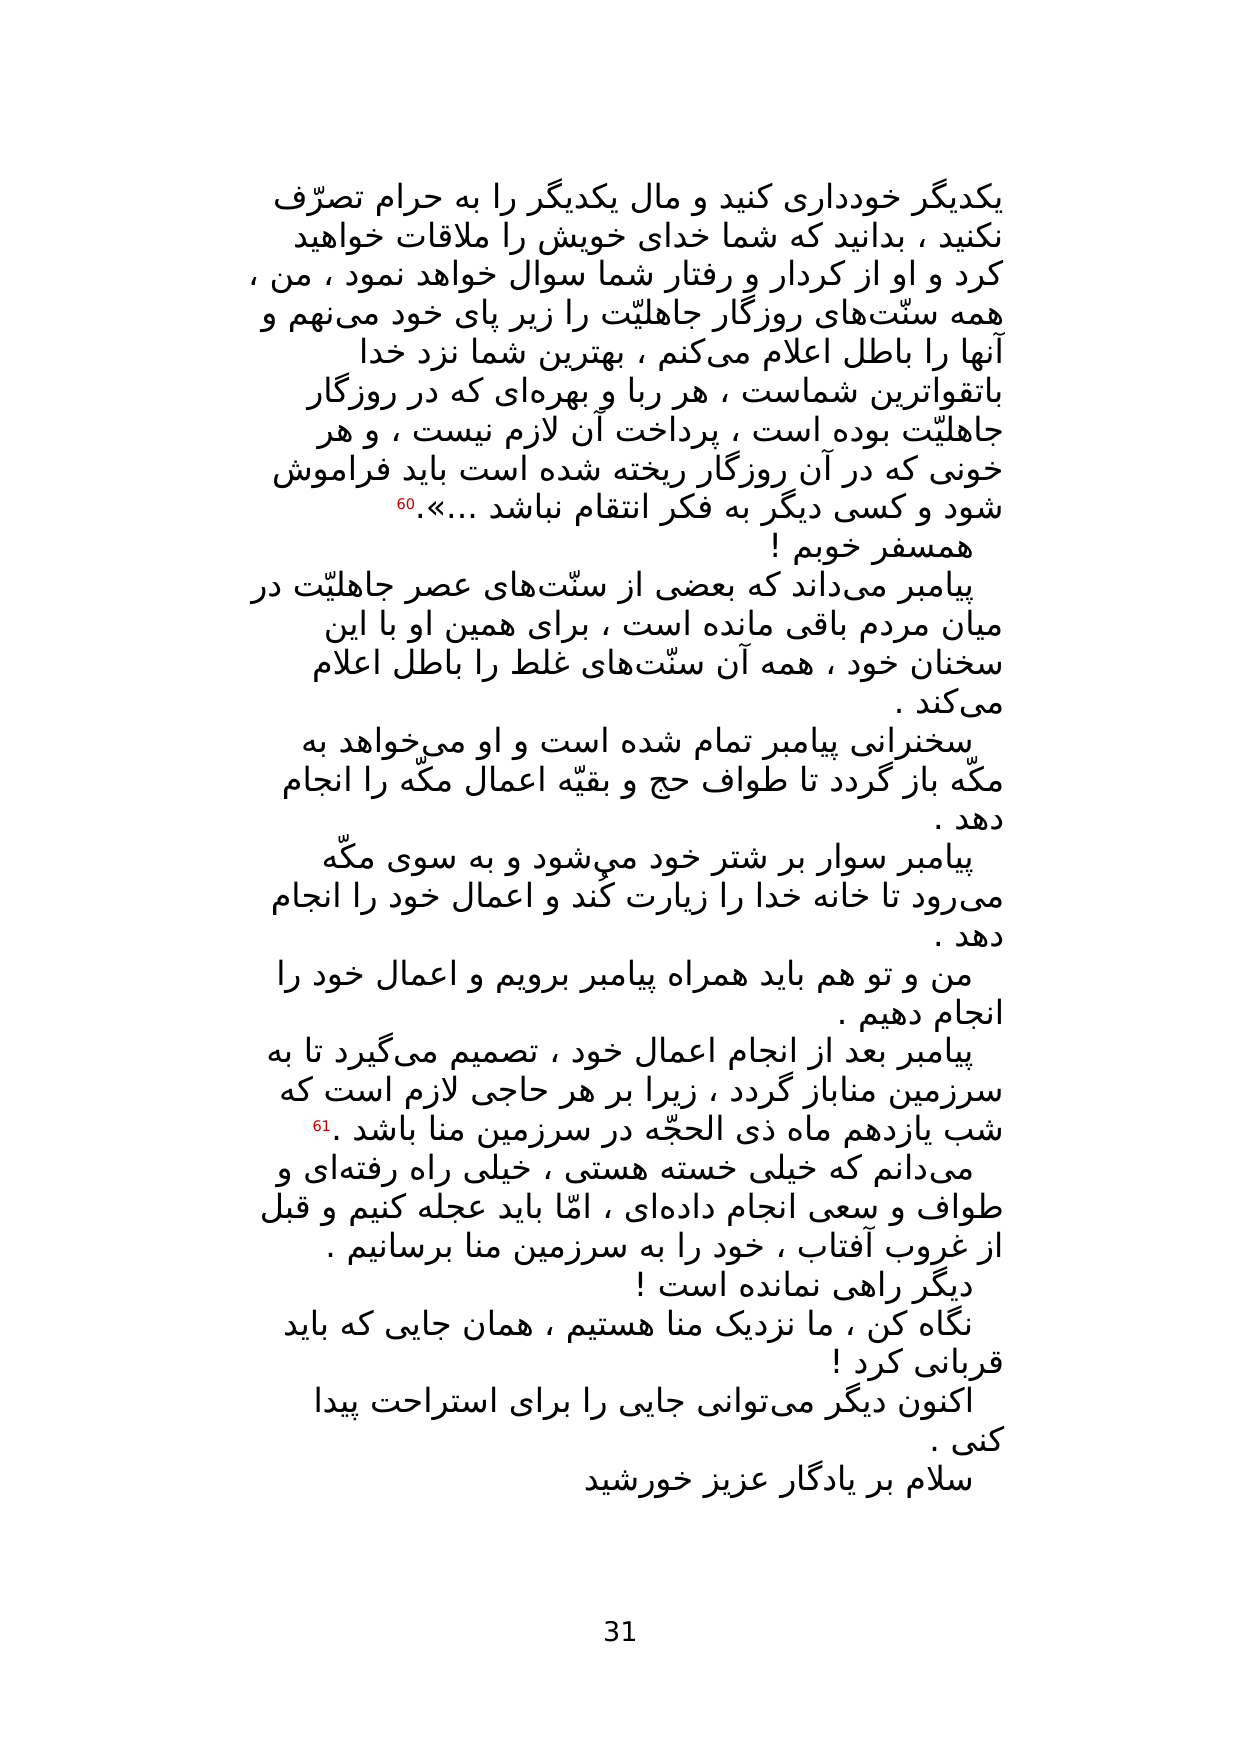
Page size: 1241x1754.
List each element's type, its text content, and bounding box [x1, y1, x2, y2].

text دیگر راهی نمانده است ! [236, 1265, 1004, 1304]
text نگاه کن ، ما نزدیک منا هستیم ، همان جایی که باید قربانی کرد ! [236, 1304, 1004, 1382]
text می‌دانم که خیلی خسته هستی ، خیلی راه رفته‌ای و طواف و سعی انجام داده‌ای ، امّا باید عجله کنیم و قبل از غروب آفتاب ، خود را به سرزمین منا برسانیم . [236, 1148, 1004, 1265]
text همسفر خوبم ! [236, 527, 1004, 566]
text پیامبر سوار بر شتر خود می‌شود و به سوی مکّه می‌رود تا خانه خدا را زیارت کُند و اعمال خود را انجام دهد . [236, 838, 1004, 954]
text سخنرانی پیامبر تمام شده است و او می‌خواهد به مکّه باز گردد تا طواف حج و بقیّه اعمال مکّه را انجام دهد . [236, 721, 1004, 838]
text سلام بر یادگار عزیز خورشید [236, 1459, 1004, 1498]
text اکنون دیگر می‌توانی جایی را برای استراحت پیدا کنی . [236, 1382, 1004, 1459]
text من و تو هم باید همراه پیامبر برویم و اعمال خود را انجام دهیم . [236, 954, 1004, 1032]
text پیامبر بعد از انجام اعمال خود ، تصمیم می‌گیرد تا به سرزمین مناباز گردد ، زیرا بر هر حاجی لازم است که شب یازدهم ماه ذی الحجّه در سرزمین منا باشد .61 [236, 1032, 1004, 1148]
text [236, 177, 1004, 527]
text پیامبر می‌داند که بعضی از سنّت‌های عصر جاهلیّت در میان مردم باقی مانده است ، برای همین او با این سخنان خود ، همه آن سنّت‌های غلط را باطل اعلام می‌کند . [236, 566, 1004, 721]
